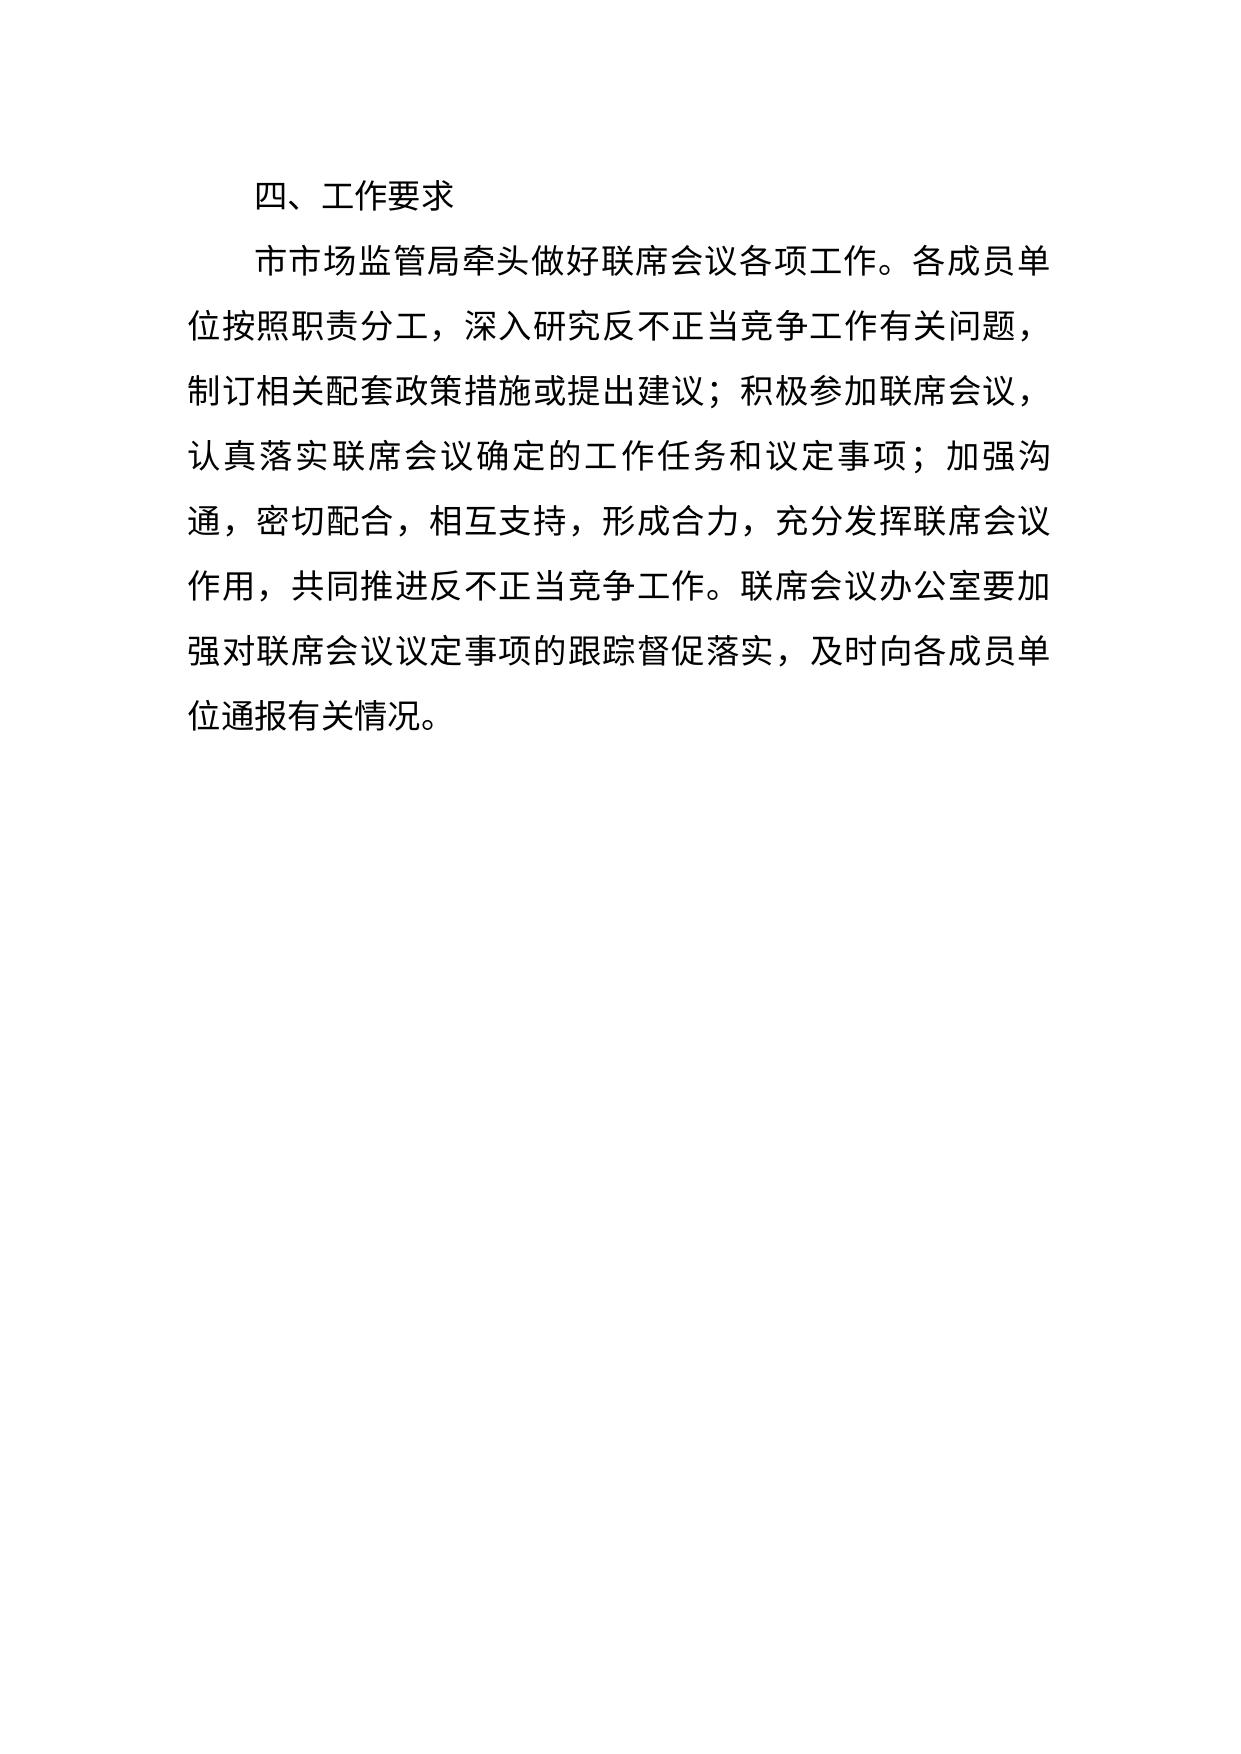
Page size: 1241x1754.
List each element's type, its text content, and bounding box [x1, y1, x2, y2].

text 四、工作要求 [187, 162, 1053, 227]
text 市市场监管局牵头做好联席会议各项工作。各成员单位按照职责分工，深入研究反不正当竞争工作有关问题，制订相关配套政策措施或提出建议；积极参加联席会议，认真落实联席会议确定的工作任务和议定事项；加强沟通，密切配合，相互支持，形成合力，充分发挥联席会议作用，共同推进反不正当竞争工作。联席会议办公室要加强对联席会议议定事项的跟踪督促落实，及时向各成员单位通报有关情况。 [187, 227, 1053, 747]
